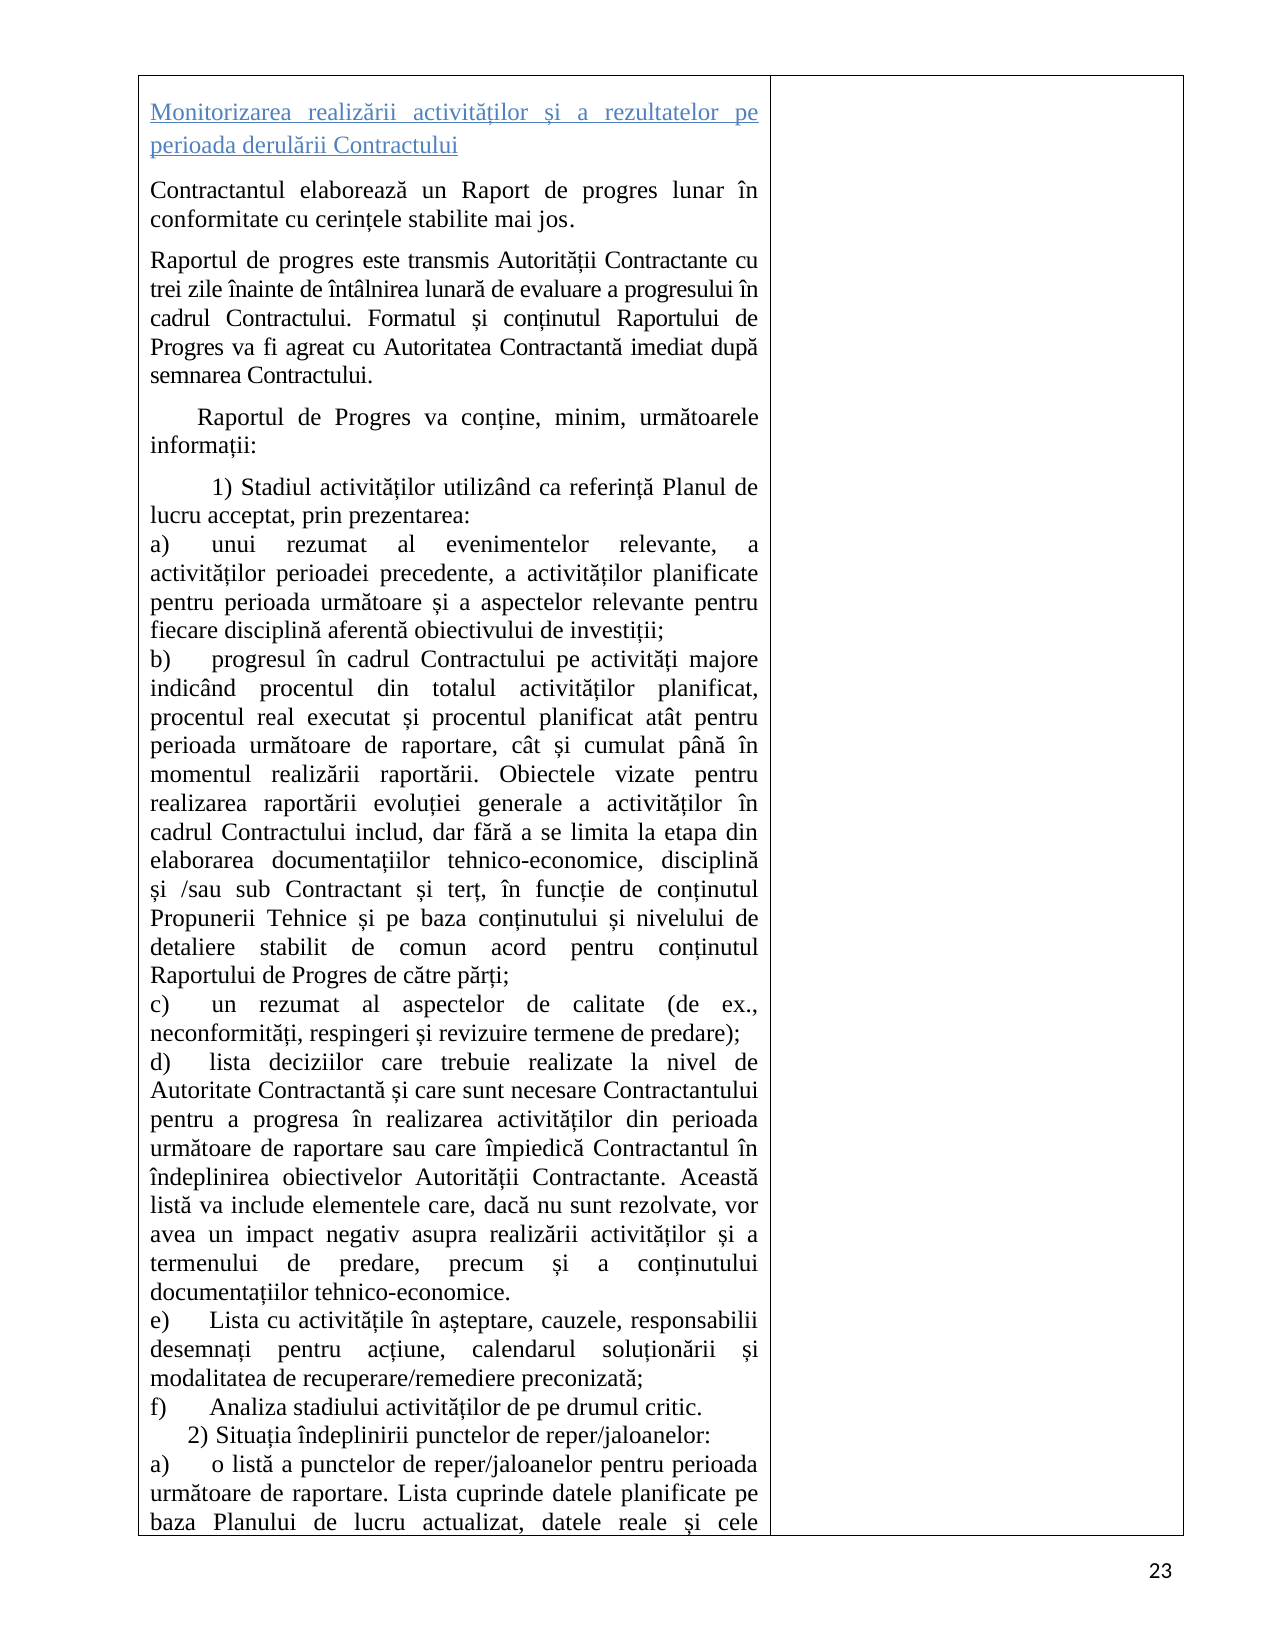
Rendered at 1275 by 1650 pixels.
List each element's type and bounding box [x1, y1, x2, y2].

table_cell [139, 76, 770, 1535]
table_cell [771, 76, 1183, 1535]
